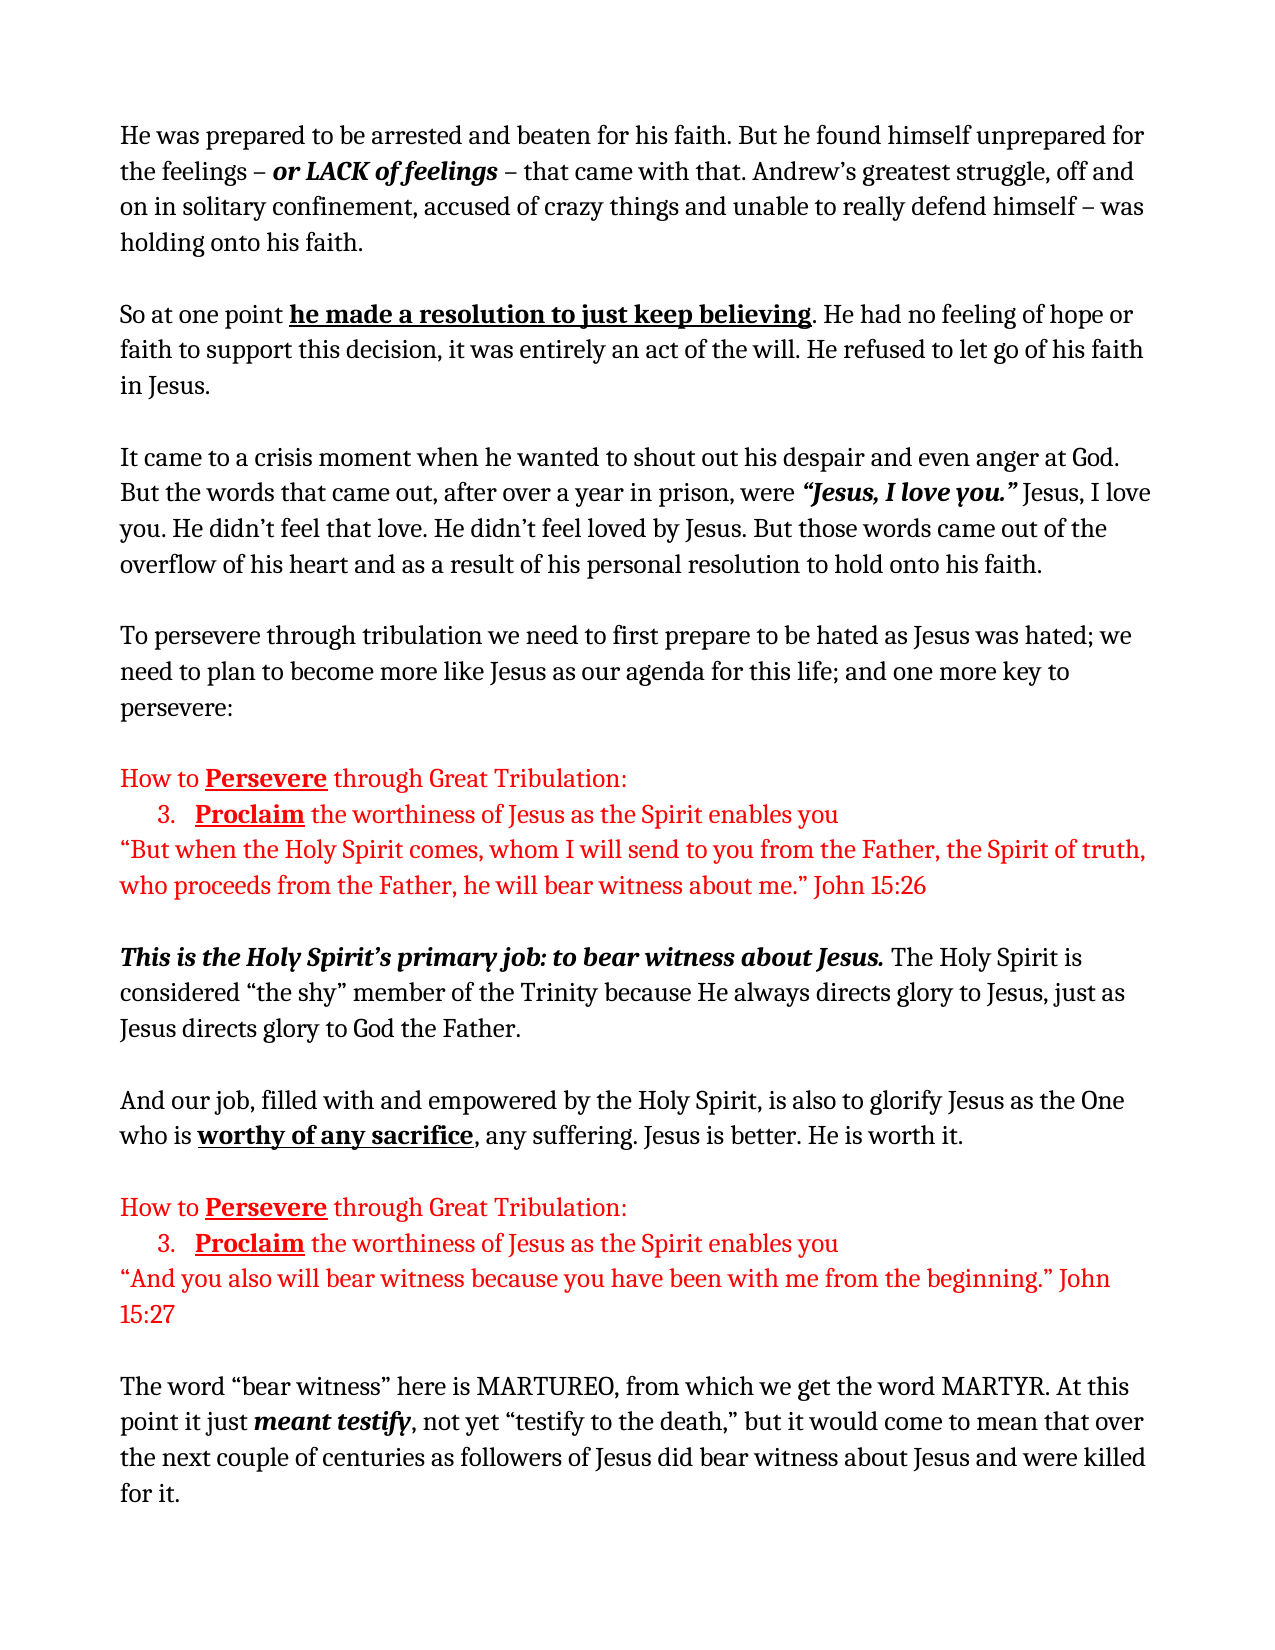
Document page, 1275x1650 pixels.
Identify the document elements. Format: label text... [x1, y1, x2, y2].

text It came to a crisis moment when he wanted to shout out his despair and even anger at God. But the words that came out, after over a year in prison, were “Jesus, I love you.” Jesus, I love you. He didn’t feel that love. He didn’t feel loved by Jesus. But those words came out of the overflow of his heart and as a result of his personal resolution to hold onto his faith. [120, 442, 1155, 580]
text “But when the Holy Spirit comes, whom I will send to you from the Father, the Spirit of truth, who proceeds from the Father, he will bear witness about me.” John 15:26 [120, 834, 1155, 901]
text So at one point he made a resolution to just keep believing. He had no feeling of hope or faith to support this decision, it was entirely an act of the will. He refused to let go of his faith in Jesus. [120, 299, 1155, 401]
list Proclaim the worthiness of Jesus as the Spirit enables you [157, 1228, 1155, 1259]
text How to Persevere through Great Tribulation: [120, 763, 1155, 794]
text “And you also will bear witness because you have been with me from the beginning.” John 15:27 [120, 1263, 1155, 1330]
list Proclaim the worthiness of Jesus as the Spirit enables you [157, 799, 1155, 830]
text How to Persevere through Great Tribulation: [120, 1192, 1155, 1223]
text This is the Holy Spirit’s primary job: to bear witness about Jesus. The Holy Spirit is considered “the shy” member of the Trinity because He always directs glory to Jesus, just as Jesus directs glory to God the Father. [120, 942, 1155, 1044]
text To persevere through tribulation we need to first prepare to be hated as Jesus was hated; we need to plan to become more like Jesus as our agenda for this life; and one more key to persevere: [120, 620, 1155, 723]
text The word “bear witness” here is MARTUREO, from which we get the word MARTYR. At this point it just meant testify, not yet “testify to the death,” but it would come to mean that over the next couple of centuries as followers of Jesus did bear witness about Jesus and were killed for it. [120, 1371, 1155, 1509]
text He was prepared to be arrested and beaten for his faith. But he found himself unprepared for the feelings – or LACK of feelings – that came with that. Andrew’s greatest struggle, off and on in solitary confinement, accused of crazy things and unable to really defend himself – was holding onto his faith. [120, 120, 1155, 258]
text And our job, filled with and empowered by the Holy Spirit, is also to glorify Jesus as the One who is worthy of any sacrifice, any suffering. Jesus is better. He is worth it. [120, 1085, 1155, 1152]
